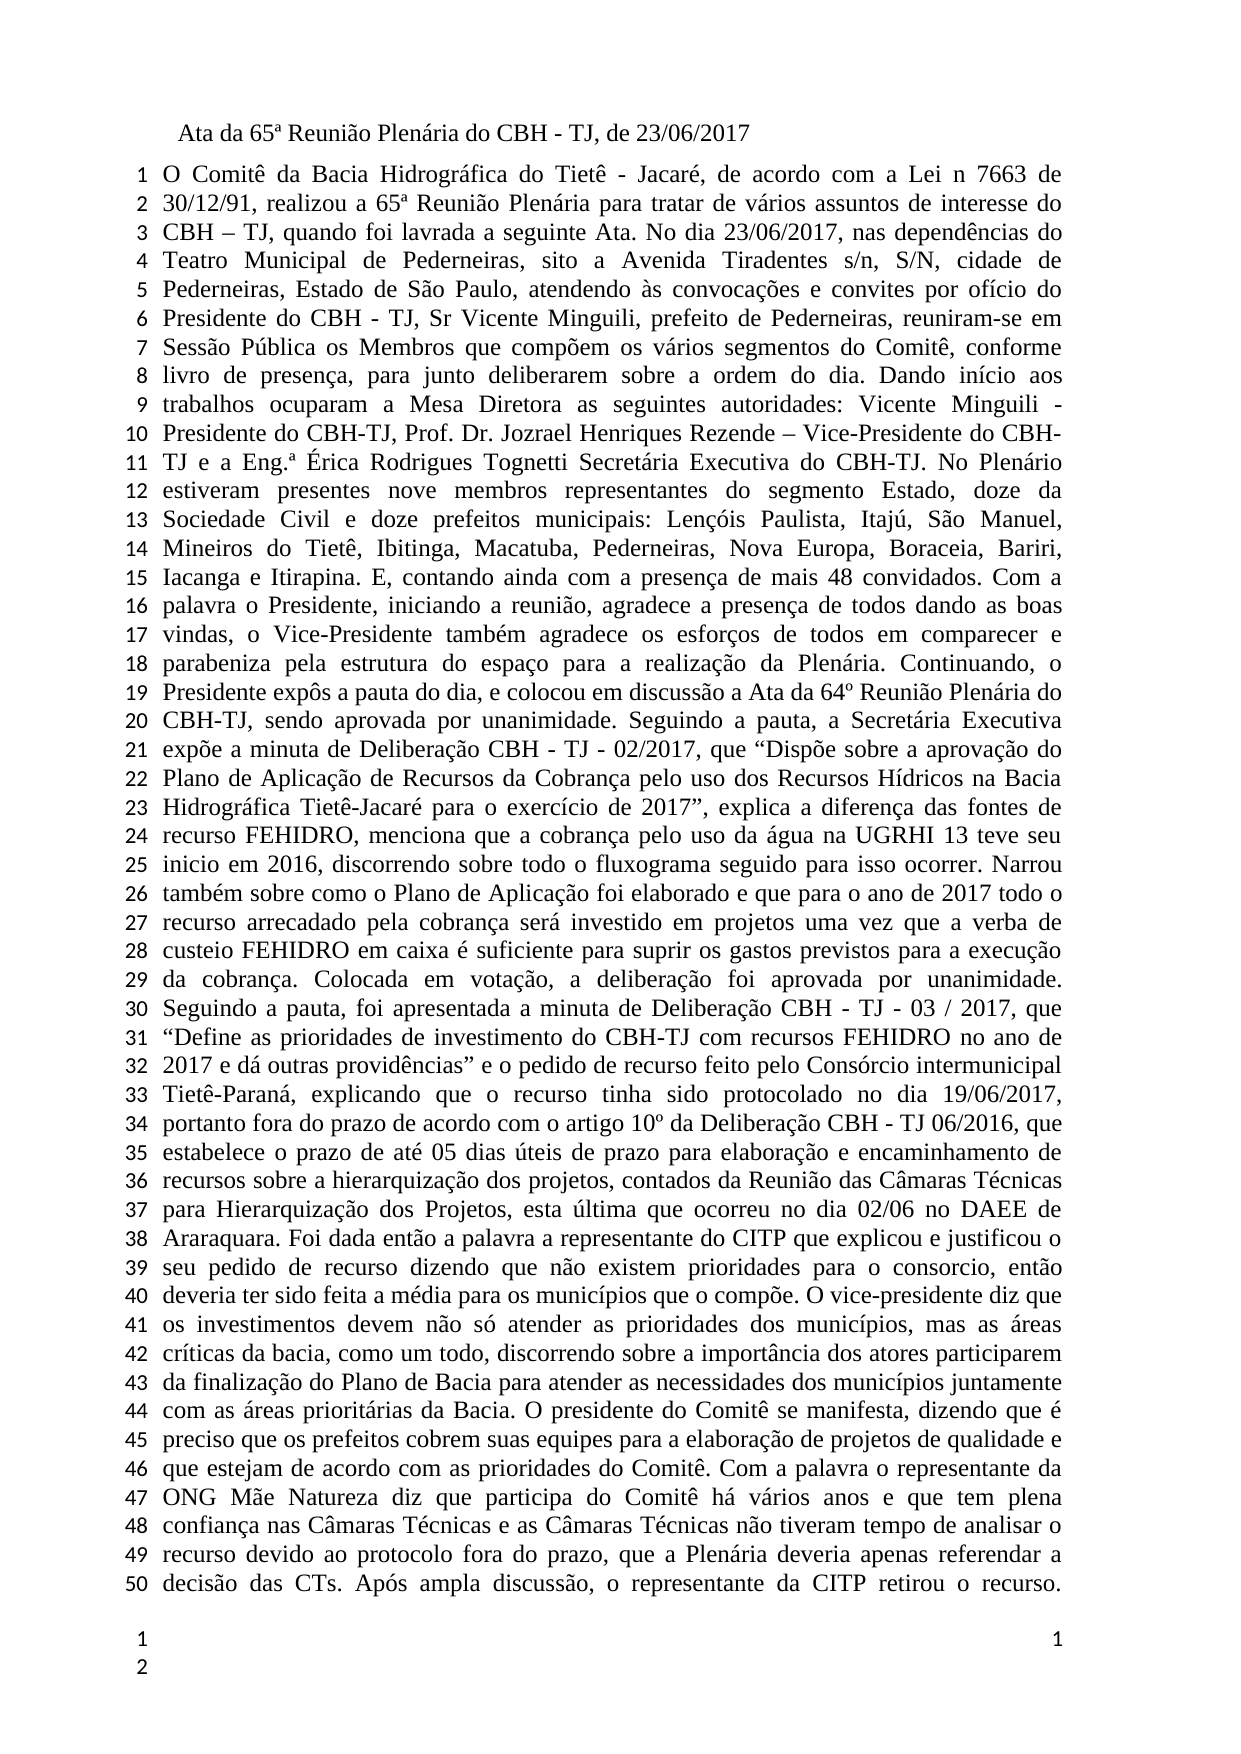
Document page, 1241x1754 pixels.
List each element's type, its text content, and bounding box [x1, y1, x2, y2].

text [162, 159, 1063, 1597]
text Ata da 65ª Reunião Plenária do CBH - TJ, de 23/06/2017 [177, 118, 1063, 147]
